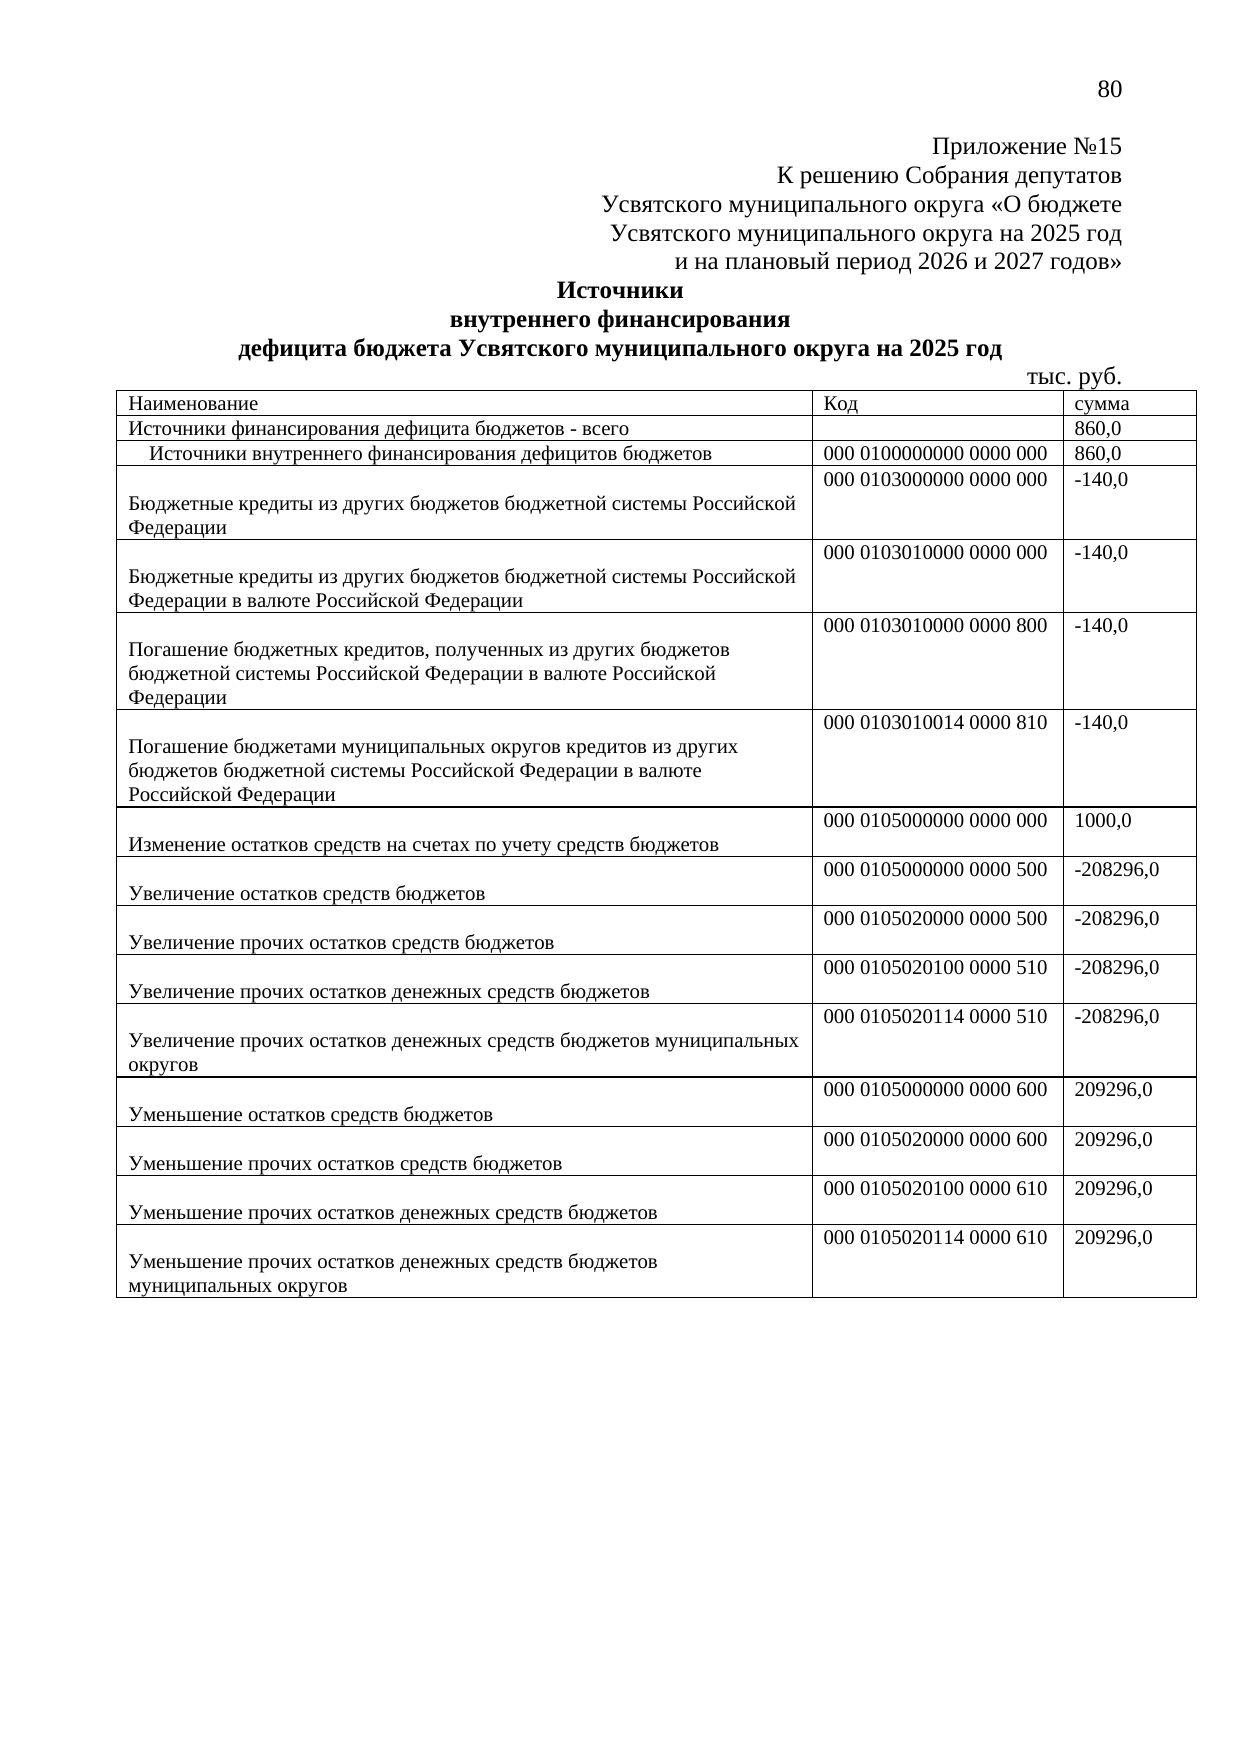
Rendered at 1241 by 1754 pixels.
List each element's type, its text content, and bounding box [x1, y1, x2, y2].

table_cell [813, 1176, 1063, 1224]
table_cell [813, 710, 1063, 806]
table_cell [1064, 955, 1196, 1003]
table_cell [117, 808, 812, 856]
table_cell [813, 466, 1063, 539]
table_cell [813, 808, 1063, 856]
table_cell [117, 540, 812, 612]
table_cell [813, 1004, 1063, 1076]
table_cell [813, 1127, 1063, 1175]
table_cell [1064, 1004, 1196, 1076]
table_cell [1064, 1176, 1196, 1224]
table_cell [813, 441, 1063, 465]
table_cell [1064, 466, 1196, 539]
text внутреннего финансирования [118, 304, 1122, 333]
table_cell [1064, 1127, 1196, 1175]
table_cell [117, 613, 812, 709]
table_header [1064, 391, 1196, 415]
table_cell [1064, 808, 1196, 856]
text К решению Собрания депутатов Усвятского муниципального округа «О бюджете Усвятского муниципального округа на 2025 год и на плановый период 2026 и 2027 годов» [591, 160, 1122, 275]
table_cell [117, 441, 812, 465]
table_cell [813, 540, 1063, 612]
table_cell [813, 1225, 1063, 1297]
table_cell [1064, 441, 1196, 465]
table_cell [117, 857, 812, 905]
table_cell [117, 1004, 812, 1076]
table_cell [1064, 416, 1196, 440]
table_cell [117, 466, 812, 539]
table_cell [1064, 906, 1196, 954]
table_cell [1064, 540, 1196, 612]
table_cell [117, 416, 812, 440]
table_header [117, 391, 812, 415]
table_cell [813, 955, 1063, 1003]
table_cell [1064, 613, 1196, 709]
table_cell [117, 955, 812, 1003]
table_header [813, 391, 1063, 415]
text Источники [118, 275, 1122, 304]
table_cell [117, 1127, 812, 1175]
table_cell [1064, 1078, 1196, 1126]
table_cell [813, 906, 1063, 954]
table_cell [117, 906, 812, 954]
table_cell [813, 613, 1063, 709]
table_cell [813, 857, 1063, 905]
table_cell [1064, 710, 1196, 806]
text дефицита бюджета Усвятского муниципального округа на 2025 год [118, 333, 1122, 361]
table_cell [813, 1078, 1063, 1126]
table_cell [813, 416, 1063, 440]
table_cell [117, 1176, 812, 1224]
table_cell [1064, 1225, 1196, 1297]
text Приложение №15 [591, 131, 1122, 160]
text тыс. руб. [118, 361, 1122, 390]
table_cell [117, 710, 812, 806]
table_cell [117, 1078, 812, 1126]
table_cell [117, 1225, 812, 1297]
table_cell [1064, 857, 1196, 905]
